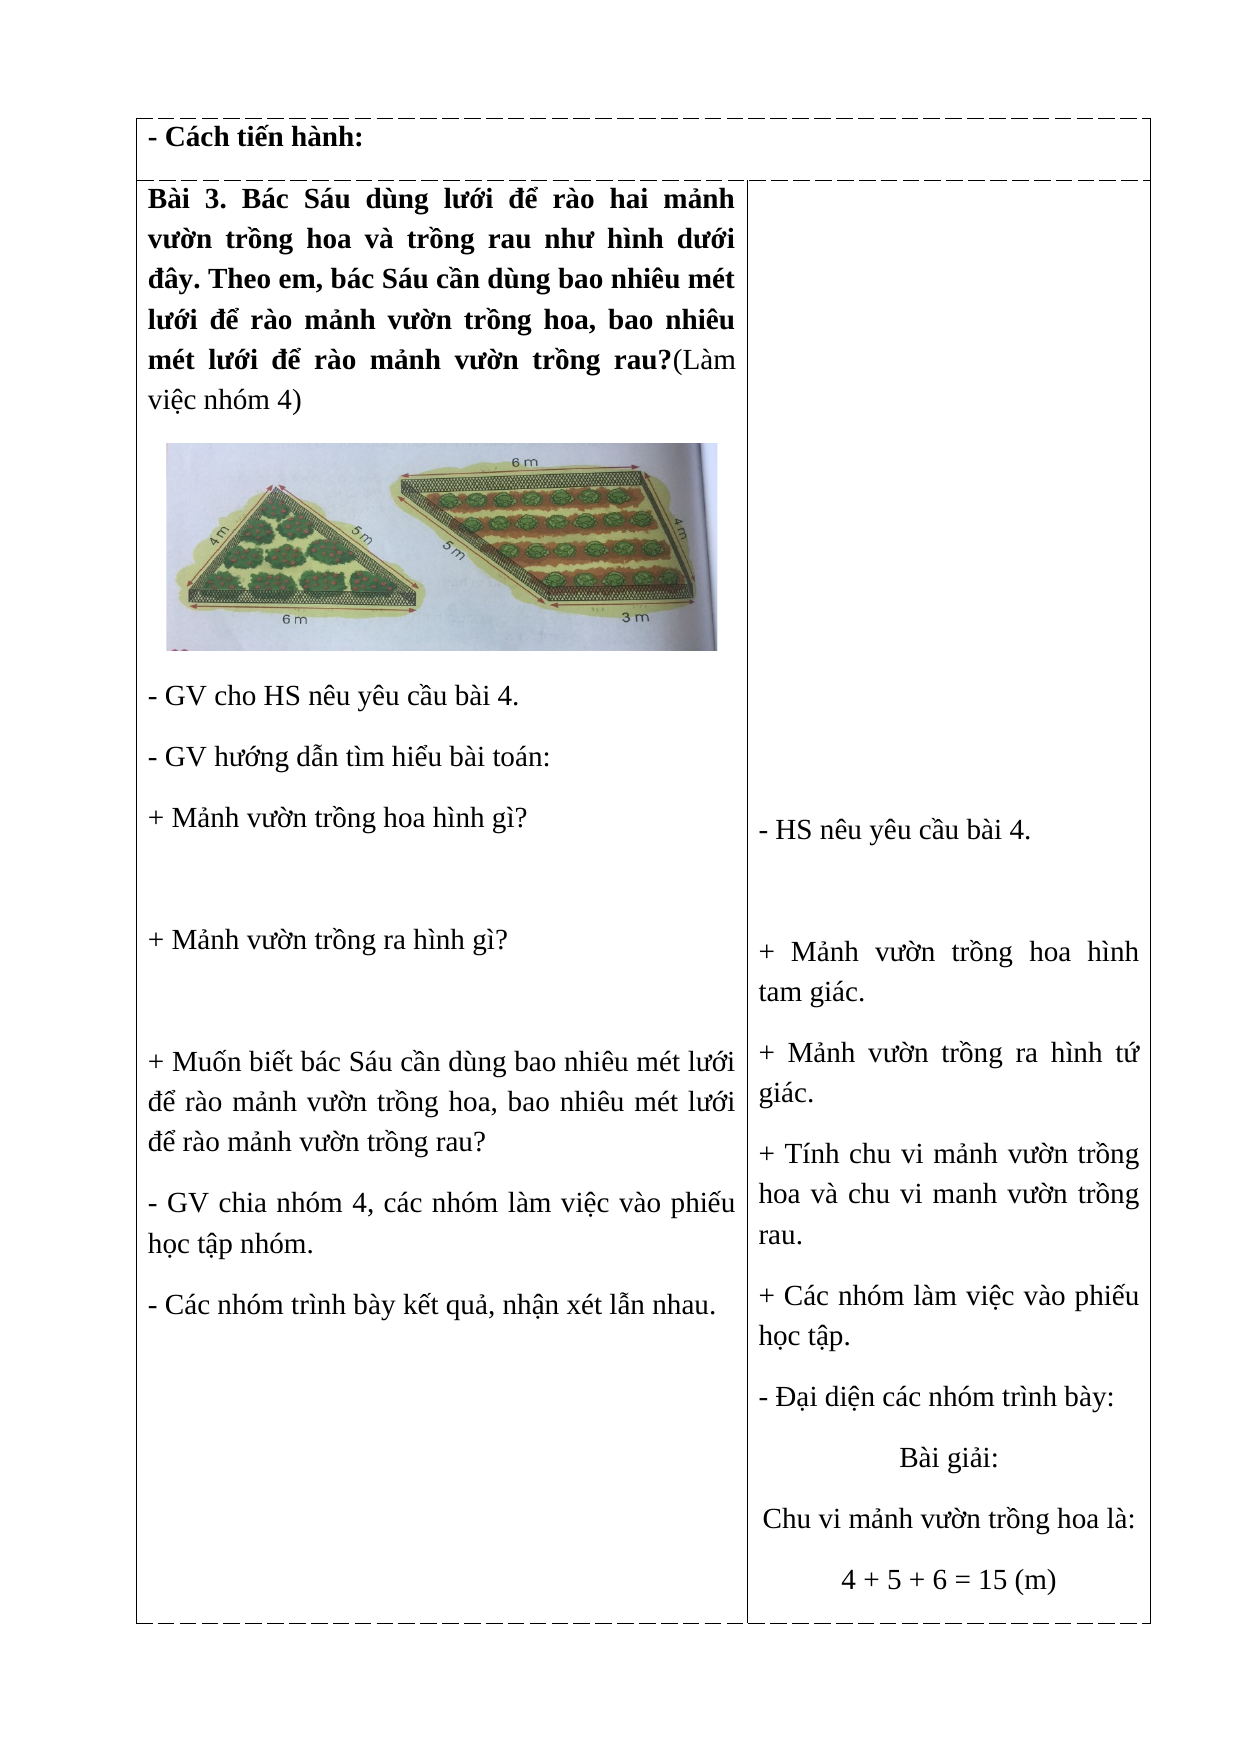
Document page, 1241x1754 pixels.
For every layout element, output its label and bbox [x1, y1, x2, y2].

table_cell [137, 118, 1150, 180]
table_cell [748, 180, 1150, 1623]
table_cell [137, 180, 747, 1623]
picture [166, 443, 718, 651]
